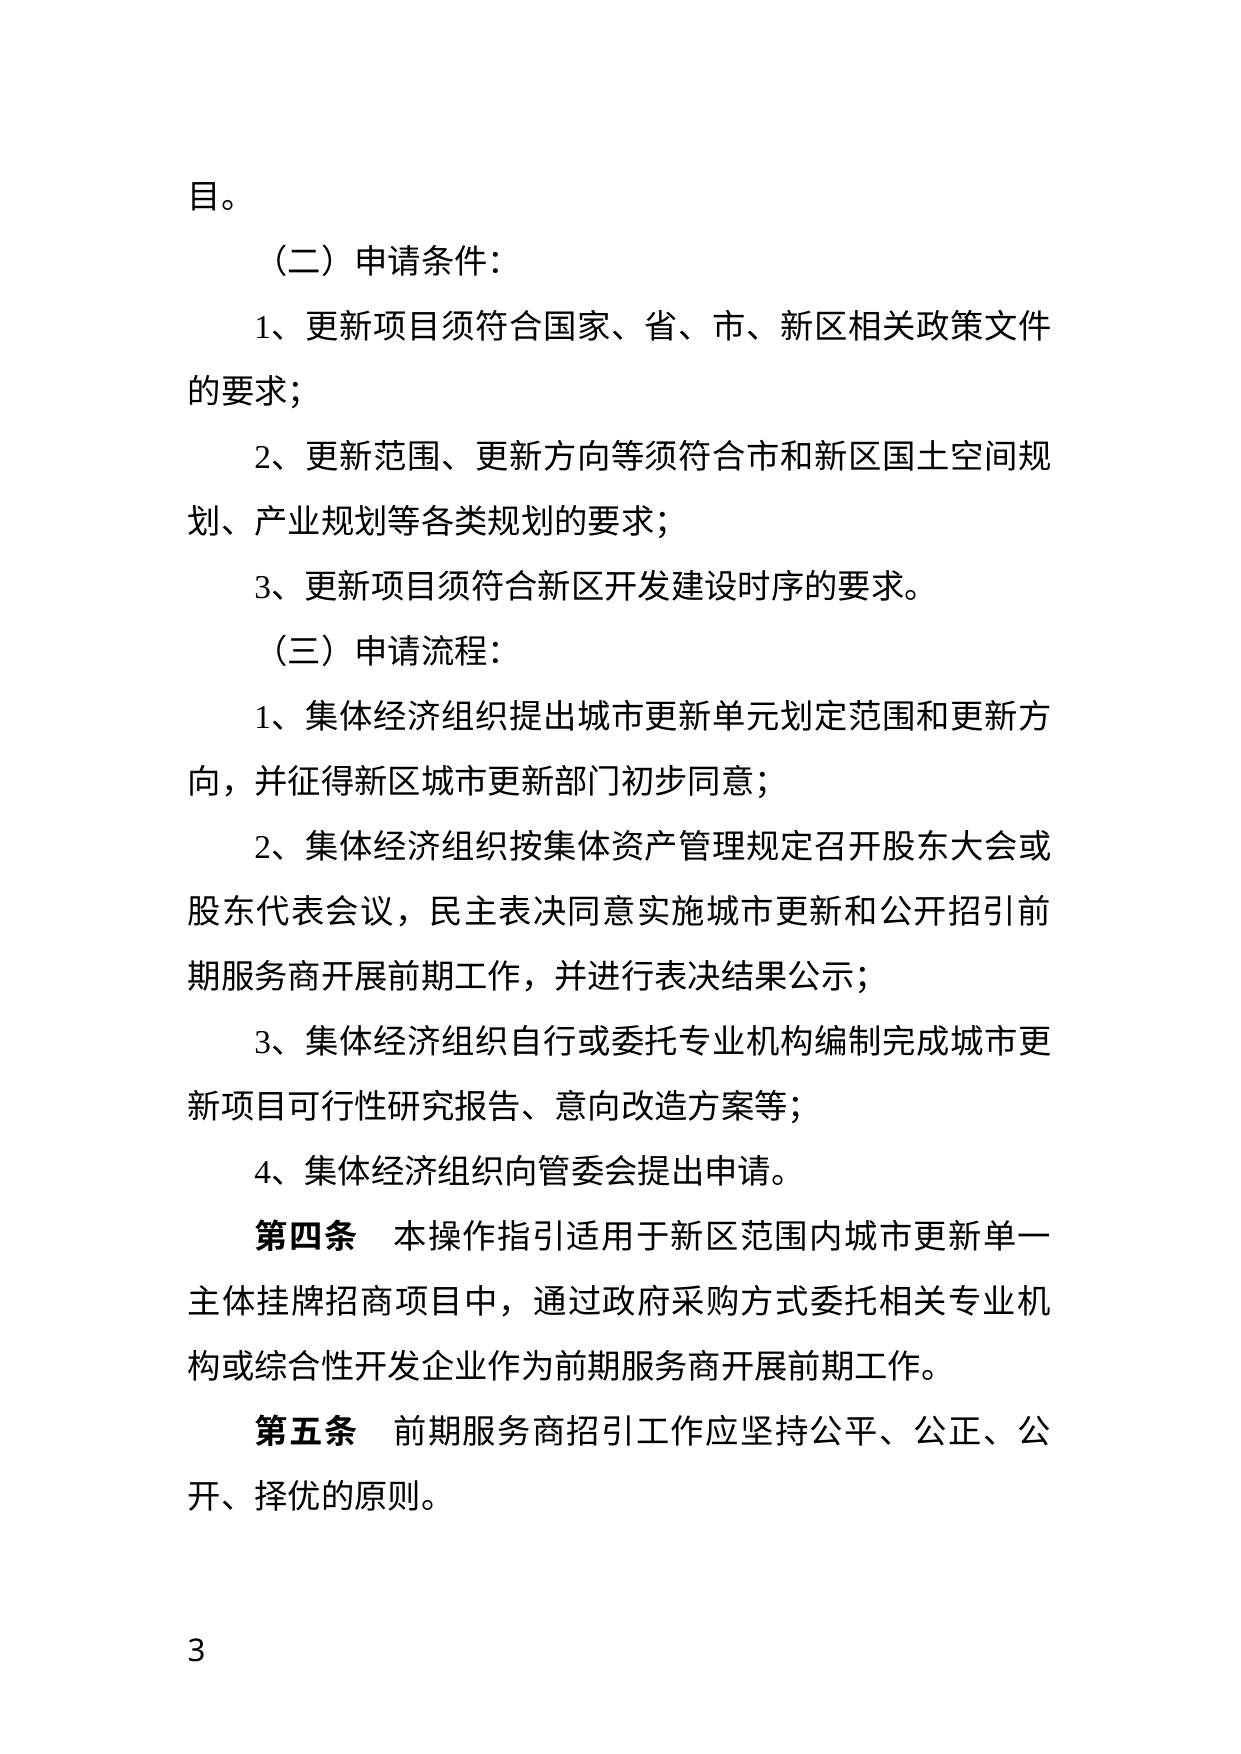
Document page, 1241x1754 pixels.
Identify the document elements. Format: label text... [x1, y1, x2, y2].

text 1、集体经济组织提出城市更新单元划定范围和更新方向，并征得新区城市更新部门初步同意； [187, 682, 1053, 812]
text 1、更新项目须符合国家、省、市、新区相关政策文件的要求； [187, 292, 1053, 422]
text 第四条 本操作指引适用于新区范围内城市更新单一主体挂牌招商项目中，通过政府采购方式委托相关专业机构或综合性开发企业作为前期服务商开展前期工作。 [187, 1202, 1053, 1397]
text 3、集体经济组织自行或委托专业机构编制完成城市更新项目可行性研究报告、意向改造方案等； [187, 1007, 1053, 1137]
text 3、更新项目须符合新区开发建设时序的要求。 [187, 552, 1053, 617]
text 2、集体经济组织按集体资产管理规定召开股东大会或股东代表会议，民主表决同意实施城市更新和公开招引前期服务商开展前期工作，并进行表决结果公示； [187, 812, 1053, 1007]
text 4、集体经济组织向管委会提出申请。 [187, 1137, 1053, 1202]
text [187, 162, 1053, 227]
text （三）申请流程： [187, 617, 1053, 682]
text 第五条 前期服务商招引工作应坚持公平、公正、公开、择优的原则。 [187, 1397, 1053, 1527]
text 2、更新范围、更新方向等须符合市和新区国土空间规划、产业规划等各类规划的要求； [187, 422, 1053, 552]
text （二）申请条件： [187, 227, 1053, 292]
